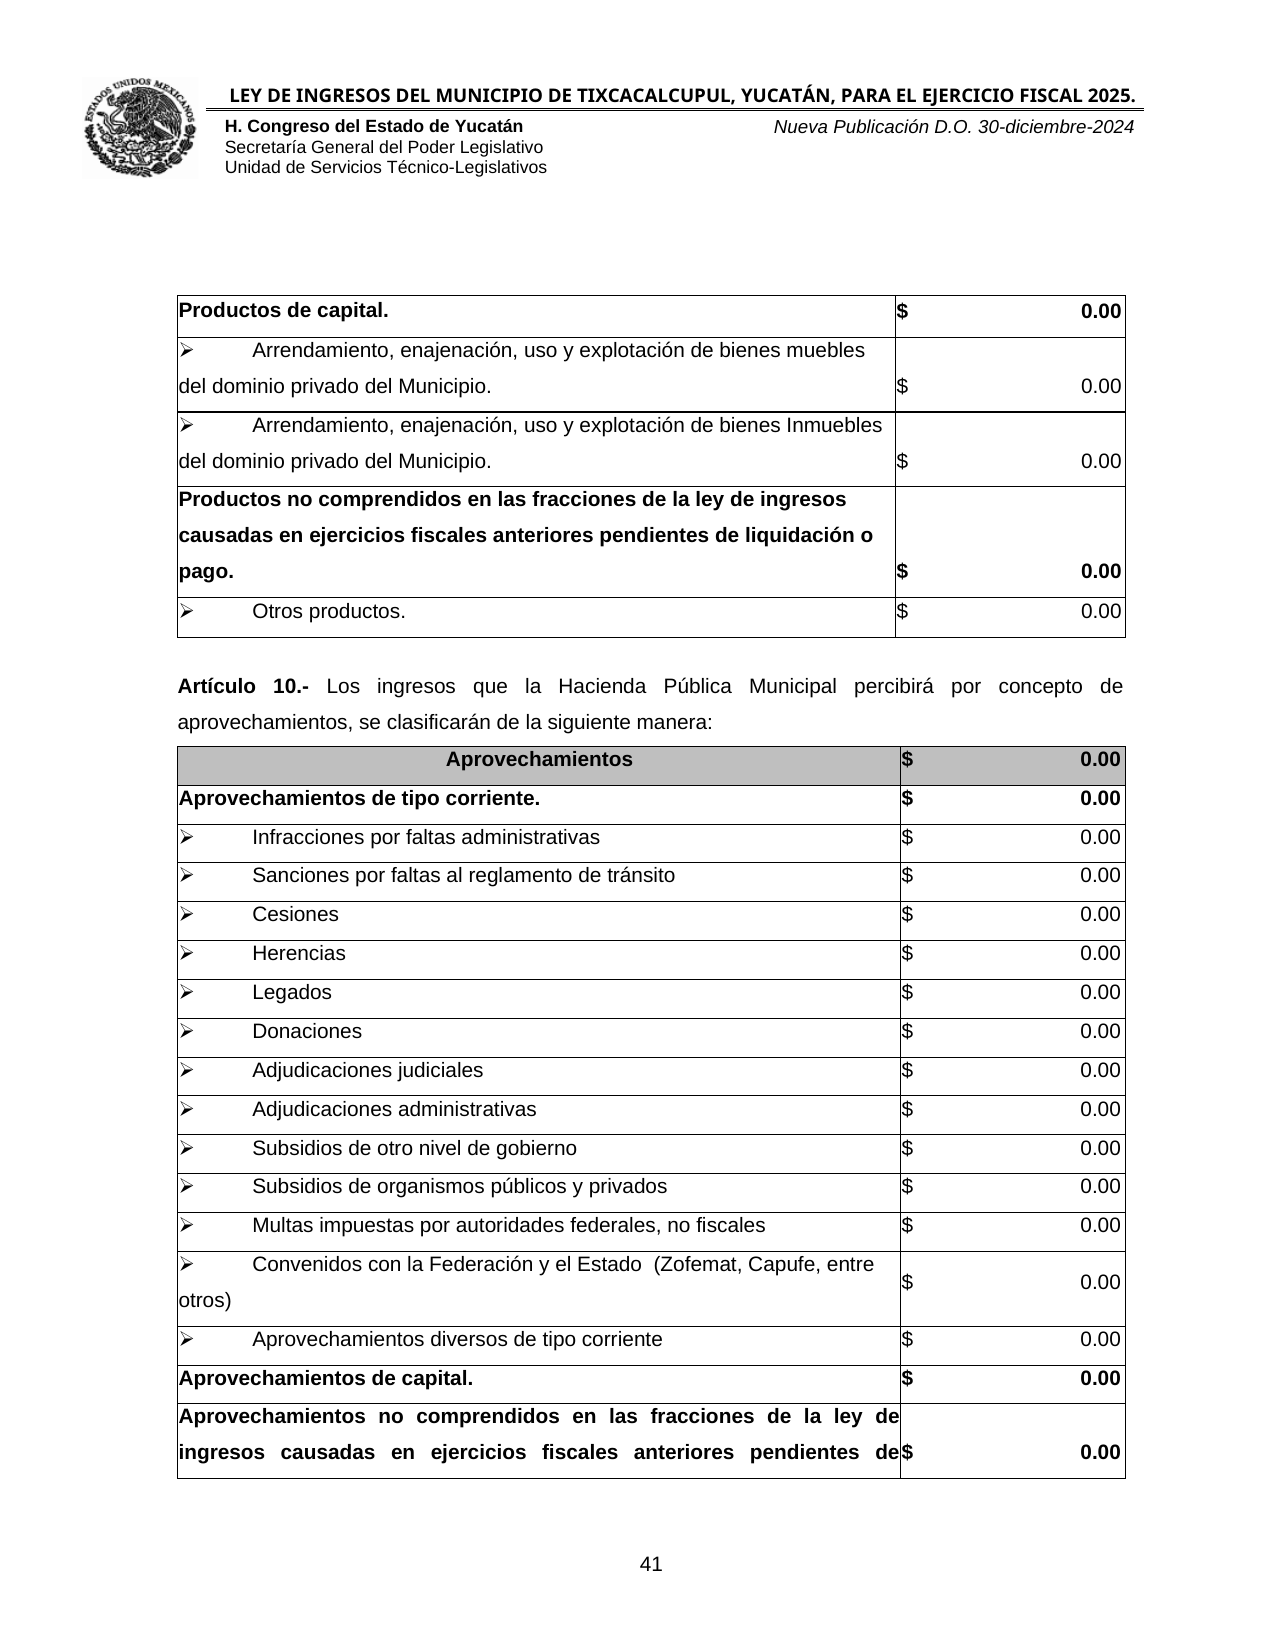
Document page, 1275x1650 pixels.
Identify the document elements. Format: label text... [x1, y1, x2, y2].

table_cell Infracciones por faltas administrativas [178, 825, 900, 862]
table_cell Adjudicaciones judiciales [178, 1058, 900, 1095]
table_cell $ 0.00 [896, 413, 1125, 486]
table_cell Arrendamiento, enajenación, uso y explotación de bienes Inmuebles del dominio privado del Municipio. [178, 413, 895, 486]
table_cell $ 0.00 [901, 1019, 1125, 1057]
table_cell Convenidos con la Federación y el Estado (Zofemat, Capufe, entre otros) [178, 1252, 900, 1326]
table_cell $ 0.00 [901, 941, 1125, 979]
table_cell $ 0.00 [901, 1327, 1125, 1364]
table_cell $ 0.00 [901, 825, 1125, 862]
table_cell $ 0.00 [901, 1135, 1125, 1173]
table_header $ 0.00 [901, 747, 1125, 785]
table_cell $ 0.00 [901, 1058, 1125, 1095]
table_cell $ 0.00 [901, 1366, 1125, 1403]
table_cell Adjudicaciones administrativas [178, 1096, 900, 1134]
table_cell Aprovechamientos diversos de tipo corriente [178, 1327, 900, 1364]
table_cell Multas impuestas por autoridades federales, no fiscales [178, 1213, 900, 1251]
table_header Aprovechamientos [178, 747, 900, 785]
table_cell $ 0.00 [896, 296, 1125, 337]
table_cell Donaciones [178, 1019, 900, 1057]
table_cell $ 0.00 [901, 980, 1125, 1018]
table_cell $ 0.00 [896, 338, 1125, 411]
table_cell $ 0.00 [901, 902, 1125, 940]
table_cell Sanciones por faltas al reglamento de tránsito [178, 863, 900, 901]
table_cell $ 0.00 [901, 1213, 1125, 1251]
table_cell Subsidios de otro nivel de gobierno [178, 1135, 900, 1173]
table_cell Aprovechamientos de capital. [178, 1366, 900, 1403]
table_cell Legados [178, 980, 900, 1018]
table_cell $ 0.00 [896, 487, 1125, 597]
table_cell Arrendamiento, enajenación, uso y explotación de bienes muebles del dominio privado del Municipio. [178, 338, 895, 411]
table_cell $ 0.00 [901, 1252, 1125, 1326]
table_cell $ 0.00 [901, 863, 1125, 901]
table_cell $ 0.00 [896, 598, 1125, 637]
table_cell Productos no comprendidos en las fracciones de la ley de ingresos causadas en ejercicios fiscales anteriores pendientes de liquidación o pago. [178, 487, 895, 597]
table_cell Herencias [178, 941, 900, 979]
text Artículo 10.- Los ingresos que la Hacienda Pública Municipal percibirá por concepto de aprovechamientos, se clasificarán de la siguiente manera: [177, 674, 1125, 734]
table_cell Otros productos. [178, 598, 895, 637]
table_cell $ 0.00 [901, 1174, 1125, 1212]
table_cell Aprovechamientos de tipo corriente. [178, 786, 900, 823]
table_cell $ 0.00 [901, 1404, 1125, 1478]
table_cell $ 0.00 [901, 786, 1125, 823]
table_cell Productos de capital. [178, 296, 895, 337]
table_cell Cesiones [178, 902, 900, 940]
table_cell Subsidios de organismos públicos y privados [178, 1174, 900, 1212]
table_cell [178, 1404, 900, 1478]
table_cell $ 0.00 [901, 1096, 1125, 1134]
